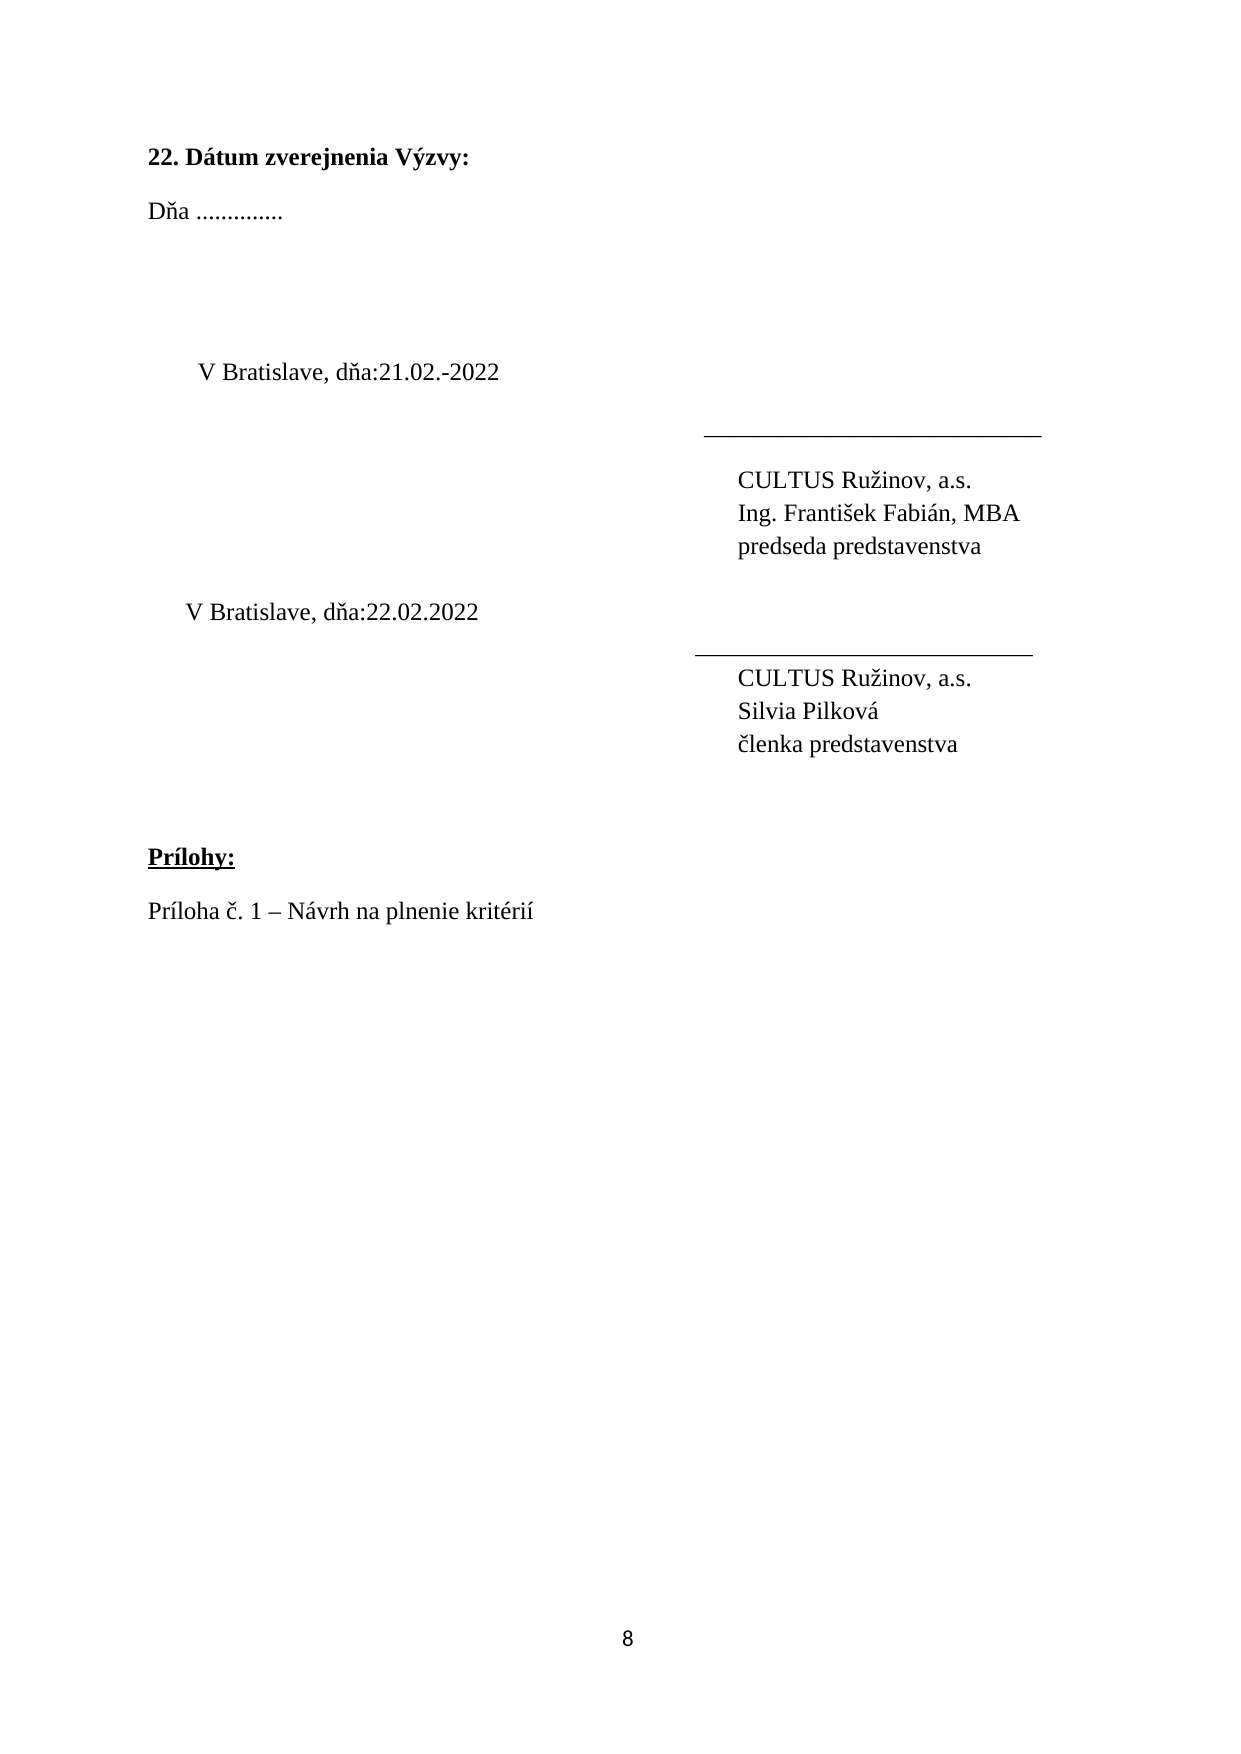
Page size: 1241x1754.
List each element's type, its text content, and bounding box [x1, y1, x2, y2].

text CULTUS Ružinov, a.s. [148, 465, 1107, 493]
text Ing. František Fabián, MBA [148, 498, 1107, 527]
text CULTUS Ružinov, a.s. [148, 663, 1107, 692]
text 22. Dátum zverejnenia Výzvy: [148, 142, 1107, 171]
text V Bratislave, dňa:21.02.-2022 [148, 357, 1107, 386]
text Dňa .............. [148, 196, 1107, 225]
text Prílohy: [148, 842, 1107, 871]
text Silvia Pilková členka predstavenstva [148, 696, 1107, 758]
text V Bratislave, dňa:22.02.2022 [148, 597, 1107, 626]
text predseda predstavenstva [148, 531, 1107, 559]
text ___________________________ [148, 411, 1107, 440]
text Príloha č. 1 – Návrh na plnenie kritérií [148, 896, 1107, 925]
text ___________________________ [148, 630, 1107, 659]
